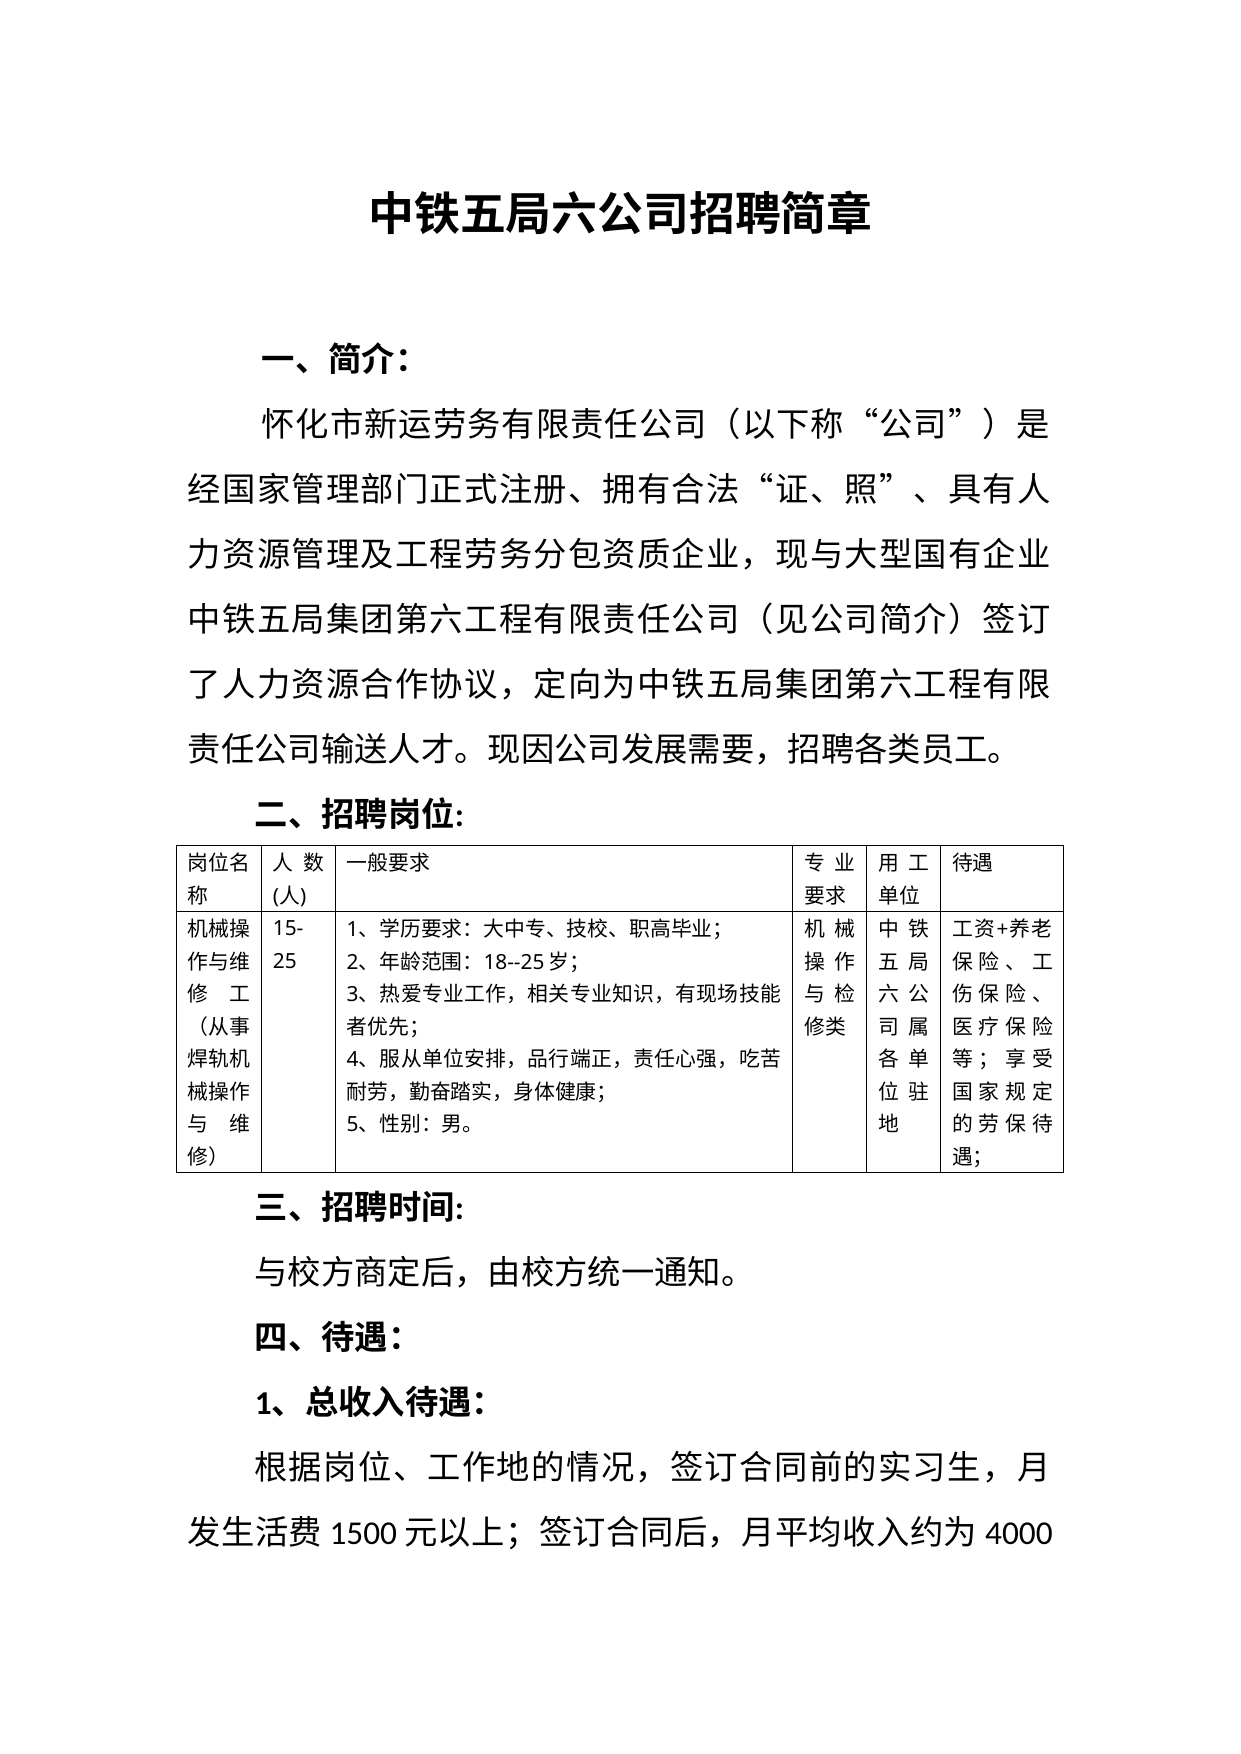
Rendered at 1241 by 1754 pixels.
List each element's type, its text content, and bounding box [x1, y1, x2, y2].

text 中铁五局六公司招聘简章 [187, 162, 1053, 259]
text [187, 1433, 1053, 1563]
table_cell 工资+养老保险、工伤保险、医疗保险等；享受国家规定的劳保待遇； [941, 912, 1063, 1172]
text 二、招聘岗位: [187, 779, 1053, 844]
text 一、简介： [187, 324, 1053, 389]
table_header 用工单位 [867, 846, 940, 911]
table_header 一般要求 [336, 846, 792, 911]
table_cell 机械操作与维修工（从事焊轨机械操作与维修） [177, 912, 261, 1172]
table_header 人数(人) [262, 846, 335, 911]
table_cell 15-25 [262, 912, 335, 1172]
table_header 待遇 [941, 846, 1063, 911]
table_cell 机械操作与检修类 [793, 912, 866, 1172]
text 1、总收入待遇： [187, 1368, 1053, 1433]
text 怀化市新运劳务有限责任公司（以下称“公司”）是经国家管理部门正式注册、拥有合法“证、照”、具有人力资源管理及工程劳务分包资质企业，现与大型国有企业中铁五局集团第六工程有限责任公司（见公司简介）签订了人力资源合作协议，定向为中铁五局集团第六工程有限责任公司输送人才。现因公司发展需要，招聘各类员工。 [188, 389, 1053, 779]
table_header 岗位名称 [177, 846, 261, 911]
text 与校方商定后，由校方统一通知。 [187, 1238, 1053, 1303]
table_cell 中铁五局六公司属各单位驻地 [867, 912, 940, 1172]
table_header 专业要求 [793, 846, 866, 911]
table_cell 1、学历要求：大中专、技校、职高毕业； 2、年龄范围：18--25岁； 3、热爱专业工作，相关专业知识，有现场技能者优先； 4、服从单位安排，品行端正，责任心强，吃苦耐劳，勤奋踏实，身体健康； 5、性别：男。 [336, 912, 792, 1172]
list 招聘时间: [187, 1173, 1053, 1238]
text 四、待遇： [187, 1303, 1053, 1368]
